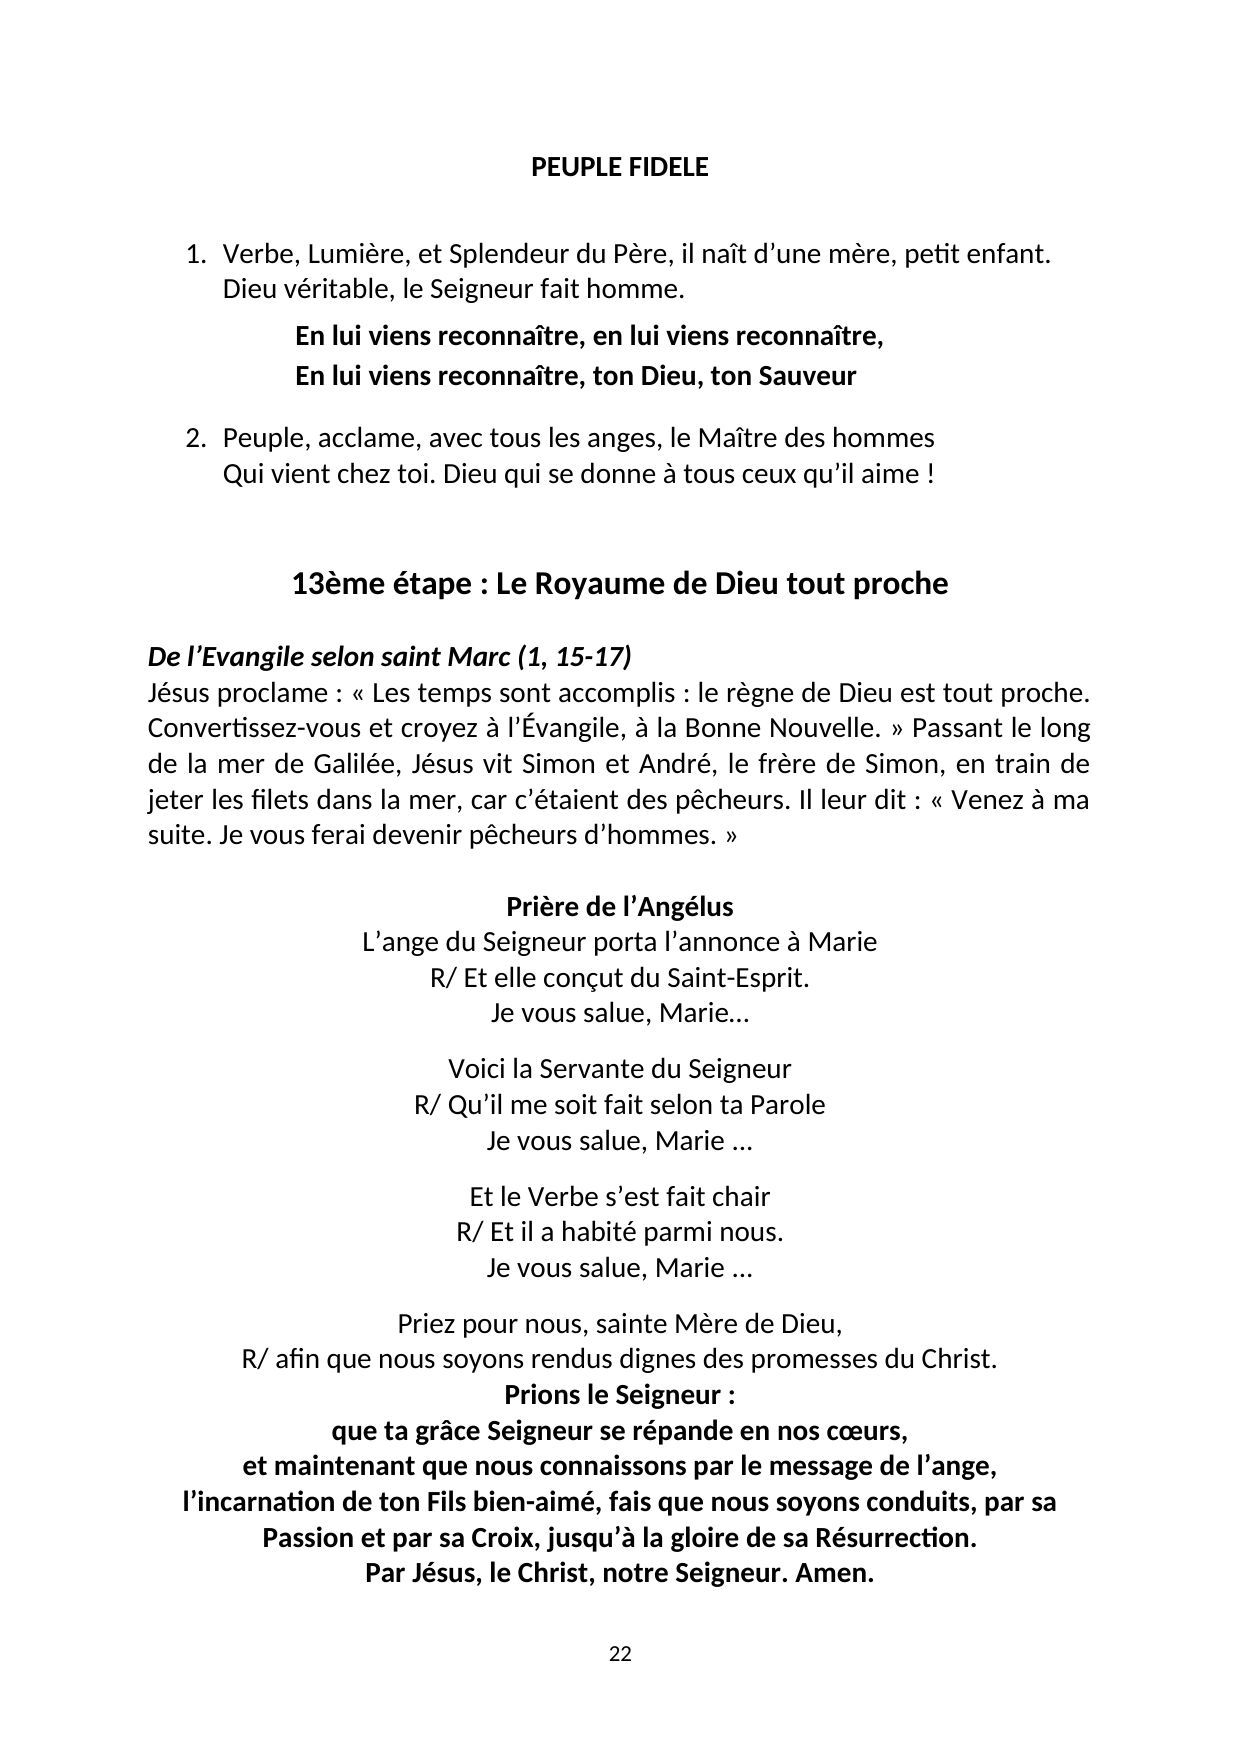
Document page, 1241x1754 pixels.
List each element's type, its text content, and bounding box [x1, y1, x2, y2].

list Verbe, Lumière, et Splendeur du Père, il naît d’une mère, petit enfant. Dieu véritable, le Seigneur fait homme. [185, 235, 1093, 306]
text Prions le Seigneur : que ta grâce Seigneur se répande en nos cœurs, et maintenant que nous connaissons par le message de l’ange, [148, 1376, 1093, 1483]
text Priez pour nous, sainte Mère de Dieu, [148, 1305, 1093, 1341]
text Jésus proclame : « Les temps sont accomplis : le règne de Dieu est tout proche. Convertissez-vous et croyez à l’Évangile, à la Bonne Nouvelle. » Passant le long de la mer de Galilée, Jésus vit Simon et André, le frère de Simon, en train de jeter les filets dans la mer, car c’étaient des pêcheurs. Il leur dit : « Venez à ma suite. Je vous ferai devenir pêcheurs d’hommes. » [148, 674, 1093, 852]
text R/ Qu’il me soit fait selon ta Parole [148, 1086, 1093, 1122]
text De l’Evangile selon saint Marc (1, 15-17) [148, 638, 1093, 674]
text Voici la Servante du Seigneur [148, 1051, 1093, 1086]
text l’incarnation de ton Fils bien-aimé, fais que nous soyons conduits, par sa Passion et par sa Croix, jusqu’à la gloire de sa Résurrection. Par Jésus, le Christ, notre Seigneur. Amen. [148, 1483, 1093, 1590]
text Et le Verbe s’est fait chair [148, 1178, 1093, 1213]
text Je vous salue, Marie ... [148, 1249, 1093, 1284]
text R/ Et il a habité parmi nous. [148, 1213, 1093, 1249]
list Peuple, acclame, avec tous les anges, le Maître des hommes Qui vient chez toi. Dieu qui se donne à tous ceux qu’il aime ! [185, 419, 1093, 491]
text Prière de l’Angélus [148, 888, 1093, 923]
text R/ afin que nous soyons rendus dignes des promesses du Christ. [148, 1341, 1093, 1376]
text Je vous salue, Marie… [148, 994, 1093, 1030]
text L’ange du Seigneur porta l’annonce à Marie [148, 923, 1093, 959]
text En lui viens reconnaître, en lui viens reconnaître, En lui viens reconnaître, ton Dieu, ton Sauveur [295, 317, 1093, 393]
text Je vous salue, Marie ... [148, 1122, 1093, 1157]
text R/ Et elle conçut du Saint-Esprit. [148, 959, 1093, 994]
text PEUPLE FIDELE [148, 148, 1093, 183]
text 13ème étape : Le Royaume de Dieu tout proche [148, 562, 1093, 603]
